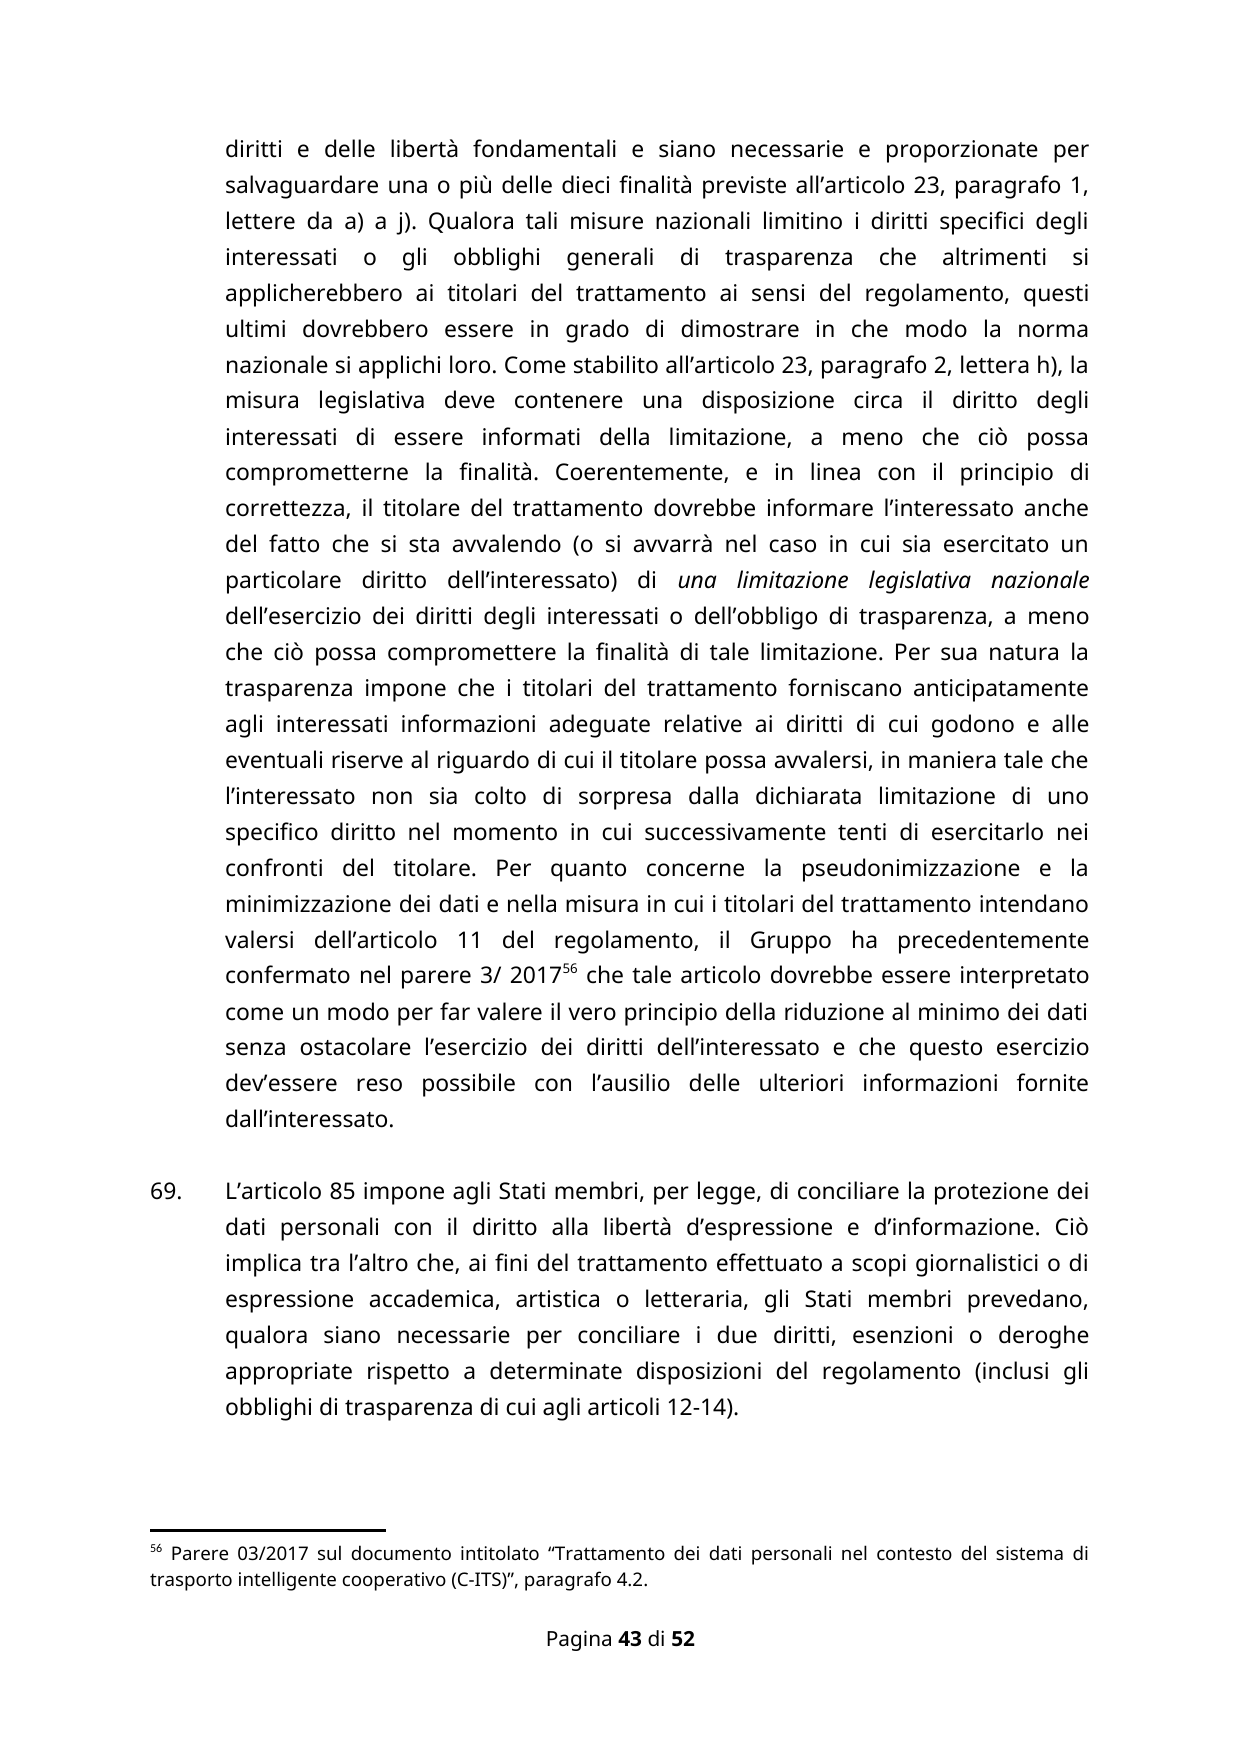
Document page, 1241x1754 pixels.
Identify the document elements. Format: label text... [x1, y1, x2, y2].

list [150, 133, 1090, 1134]
list L’articolo 85 impone agli Stati membri, per legge, di conciliare la protezione dei dati personali con il diritto alla libertà d’espressione e d’informazione. Ciò implica tra l’altro che, ai fini del trattamento effettuato a scopi giornalistici o di espressione accademica, artistica o letteraria, gli Stati membri prevedano, qualora siano necessarie per conciliare i due diritti, esenzioni o deroghe appropriate rispetto a determinate disposizioni del regolamento (inclusi gli obblighi di trasparenza di cui agli articoli 12-14). [150, 1175, 1090, 1422]
